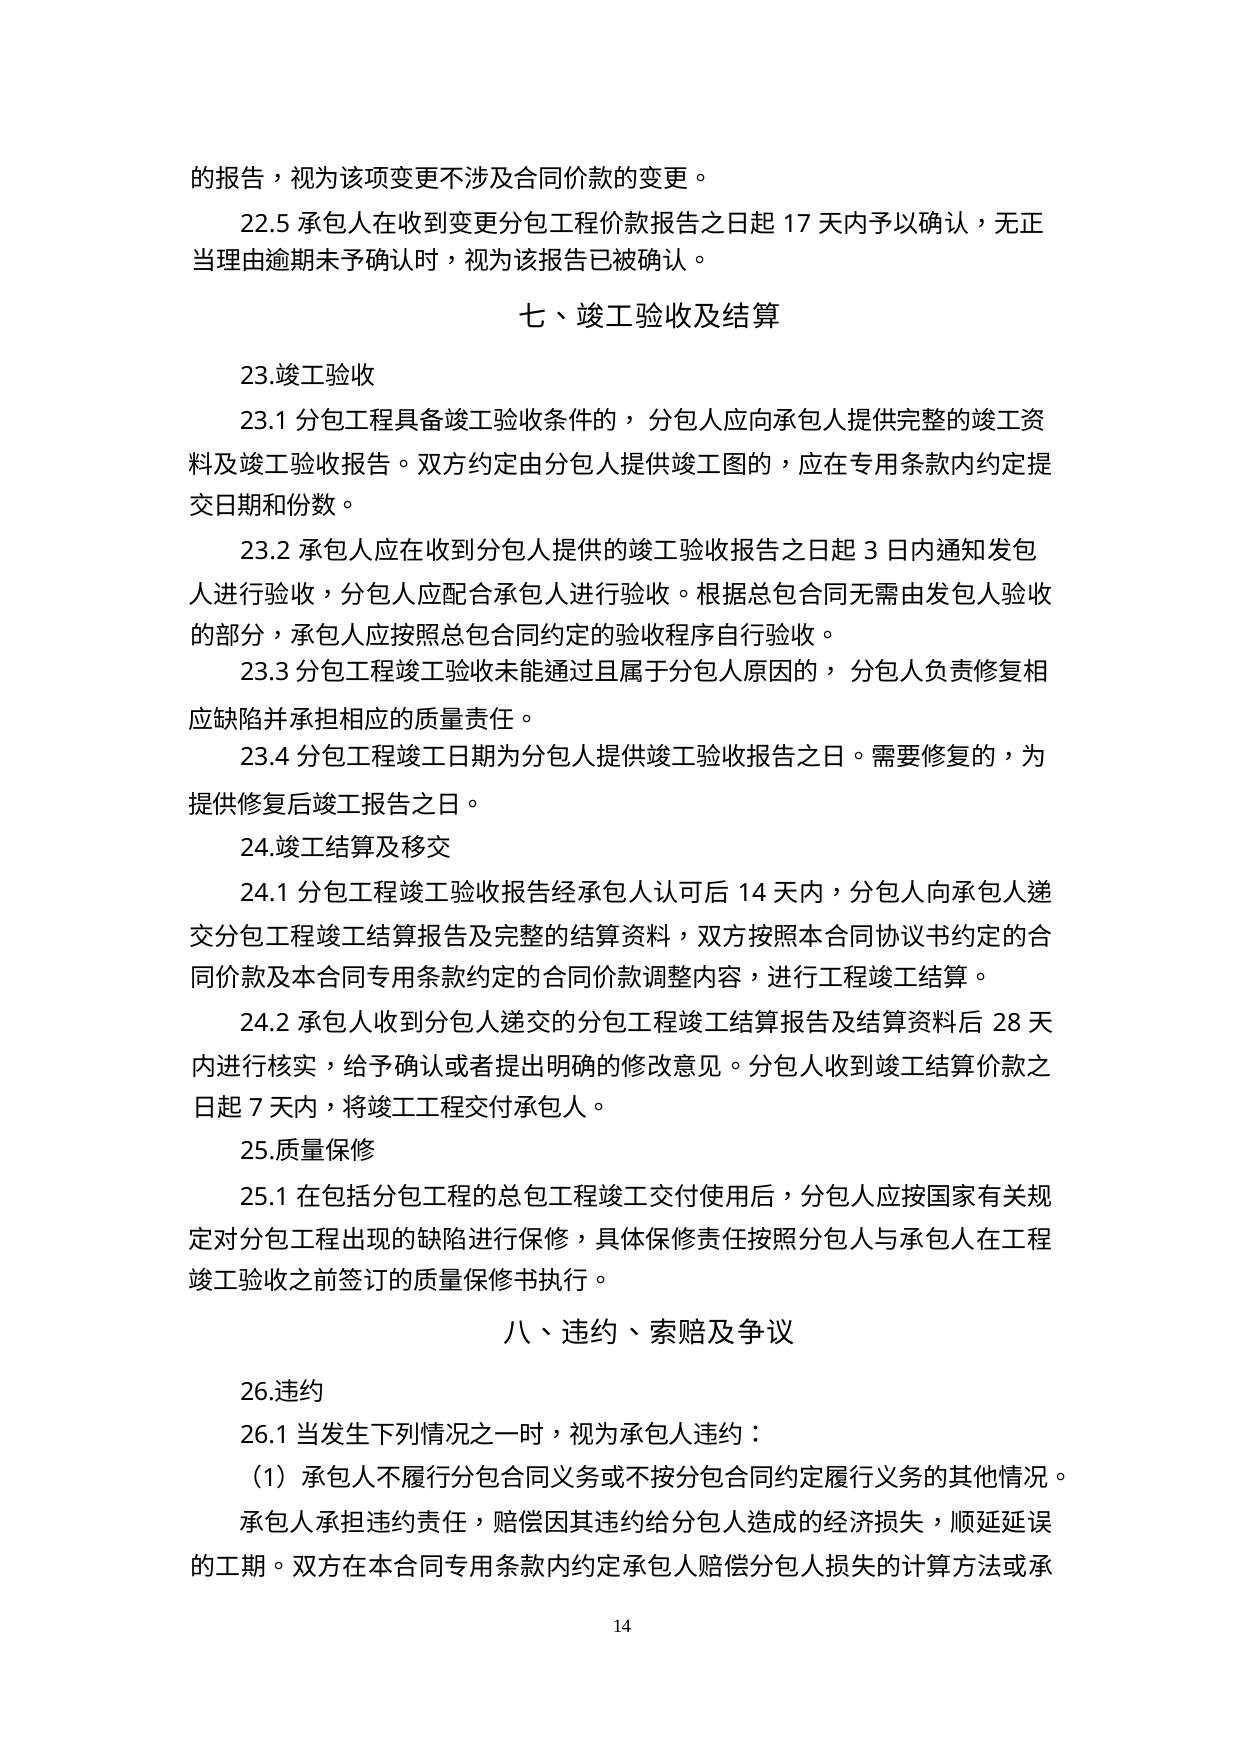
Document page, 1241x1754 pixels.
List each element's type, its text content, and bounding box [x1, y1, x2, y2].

text 25.质量保修 [240, 1135, 1073, 1166]
text 提供修复后竣工报告之日。 [188, 789, 1073, 820]
text 承包人承担违约责任，赔偿因其违约给分包人造成的经济损失，顺延延误 的工期。双方在本合同专用条款内约定承包人赔偿分包人损失的计算方法或承 [190, 1505, 1054, 1583]
text 应缺陷并承担相应的质量责任。 [188, 704, 1073, 735]
text 24.2 承包人收到分包人递交的分包工程竣工结算报告及结算资料后 28 天 内进行核实，给予确认或者提出明确的修改意见。分包人收到竣工结算价款之 [191, 1005, 1054, 1083]
text 26.1 当发生下列情况之一时，视为承包人违约： [240, 1419, 1073, 1450]
text 23.2 承包人应在收到分包人提供的竣工验收报告之日起 3 日内通知发包 人进行验收，分包人应配合承包人进行验收。根据总包合同无需由发包人验收 [188, 533, 1054, 611]
text 24.竣工结算及移交 [240, 832, 1073, 862]
text 23.4 分包工程竣工日期为分包人提供竣工验收报告之日。需要修复的，为 [240, 747, 1073, 789]
text 八、违约、索赔及争议 [503, 1314, 1073, 1350]
text 25.1 在包括分包工程的总包工程竣工交付使用后，分包人应按国家有关规 定对分包工程出现的缺陷进行保修，具体保修责任按照分包人与承包人在工程 [188, 1178, 1054, 1256]
text 23.竣工验收 [240, 360, 1073, 391]
text 竣工验收之前签订的质量保修书执行。 [189, 1266, 1073, 1296]
text 的报告，视为该项变更不涉及合同价款的变更。 [190, 163, 1073, 193]
text 23.3 分包工程竣工验收未能通过且属于分包人原因的， 分包人负责修复相 [240, 663, 1073, 704]
text 交日期和份数。 [189, 490, 1073, 521]
text （1）承包人不履行分包合同义务或不按分包合同约定履行义务的其他情况。 [186, 1462, 1073, 1492]
text 23.1 分包工程具备竣工验收条件的， 分包人应向承包人提供完整的竣工资 料及竣工验收报告。双方约定由分包人提供竣工图的，应在专用条款内约定提 [188, 403, 1054, 481]
text 22.5 承包人在收到变更分包工程价款报告之日起 17 天内予以确认，无正 当理由逾期未予确认时，视为该报告已被确认。 [191, 206, 1053, 277]
text 日起 7 天内，将竣工工程交付承包人。 [193, 1092, 1073, 1123]
text 七、竣工验收及结算 [518, 297, 1073, 334]
text 的部分，承包人应按照总包合同约定的验收程序自行验收。 [190, 620, 1073, 650]
text 26.违约 [240, 1376, 1073, 1407]
text 同价款及本合同专用条款约定的合同价款调整内容，进行工程竣工结算。 [191, 962, 1073, 992]
text 24.1 分包工程竣工验收报告经承包人认可后 14 天内，分包人向承包人递 交分包工程竣工结算报告及完整的结算资料，双方按照本合同协议书约定的合 [189, 875, 1054, 953]
